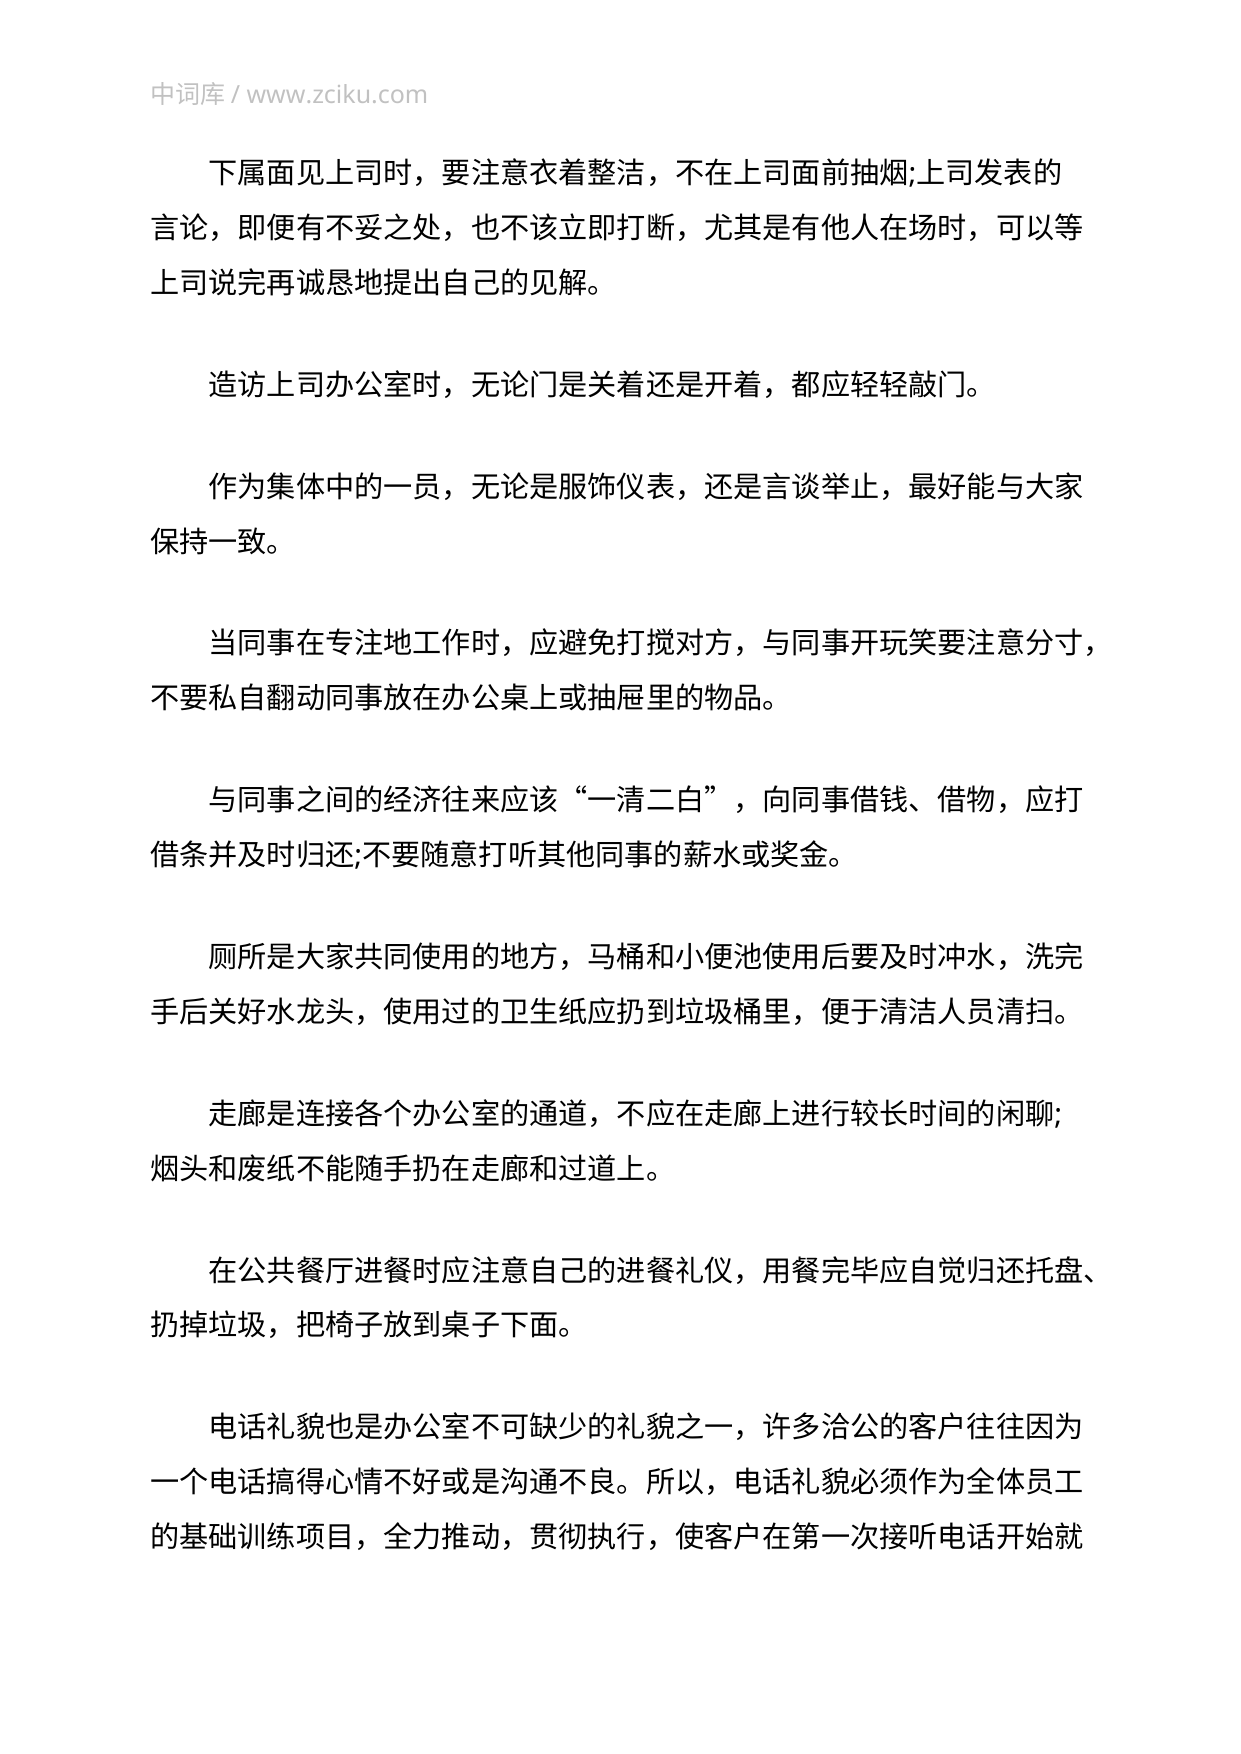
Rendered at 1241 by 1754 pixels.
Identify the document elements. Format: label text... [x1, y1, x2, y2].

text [150, 1404, 1090, 1556]
text 下属面见上司时，要注意衣着整洁，不在上司面前抽烟;上司发表的言论，即便有不妥之处，也不该立即打断，尤其是有他人在场时，可以等上司说完再诚恳地提出自己的见解。 [150, 150, 1090, 302]
text 与同事之间的经济往来应该“一清二白”，向同事借钱、借物，应打借条并及时归还;不要随意打听其他同事的薪水或奖金。 [150, 777, 1090, 874]
text 在公共餐厅进餐时应注意自己的进餐礼仪，用餐完毕应自觉归还托盘、扔掉垃圾，把椅子放到桌子下面。 [150, 1247, 1090, 1344]
text 造访上司办公室时，无论门是关着还是开着，都应轻轻敲门。 [150, 362, 1090, 404]
text 厕所是大家共同使用的地方，马桶和小便池使用后要及时冲水，洗完手后关好水龙头，使用过的卫生纸应扔到垃圾桶里，便于清洁人员清扫。 [150, 934, 1090, 1031]
text 当同事在专注地工作时，应避免打搅对方，与同事开玩笑要注意分寸，不要私自翻动同事放在办公桌上或抽屉里的物品。 [150, 620, 1090, 717]
text 作为集体中的一员，无论是服饰仪表，还是言谈举止，最好能与大家保持一致。 [150, 463, 1090, 561]
text 走廊是连接各个办公室的通道，不应在走廊上进行较长时间的闲聊;烟头和废纸不能随手扔在走廊和过道上。 [150, 1090, 1090, 1188]
